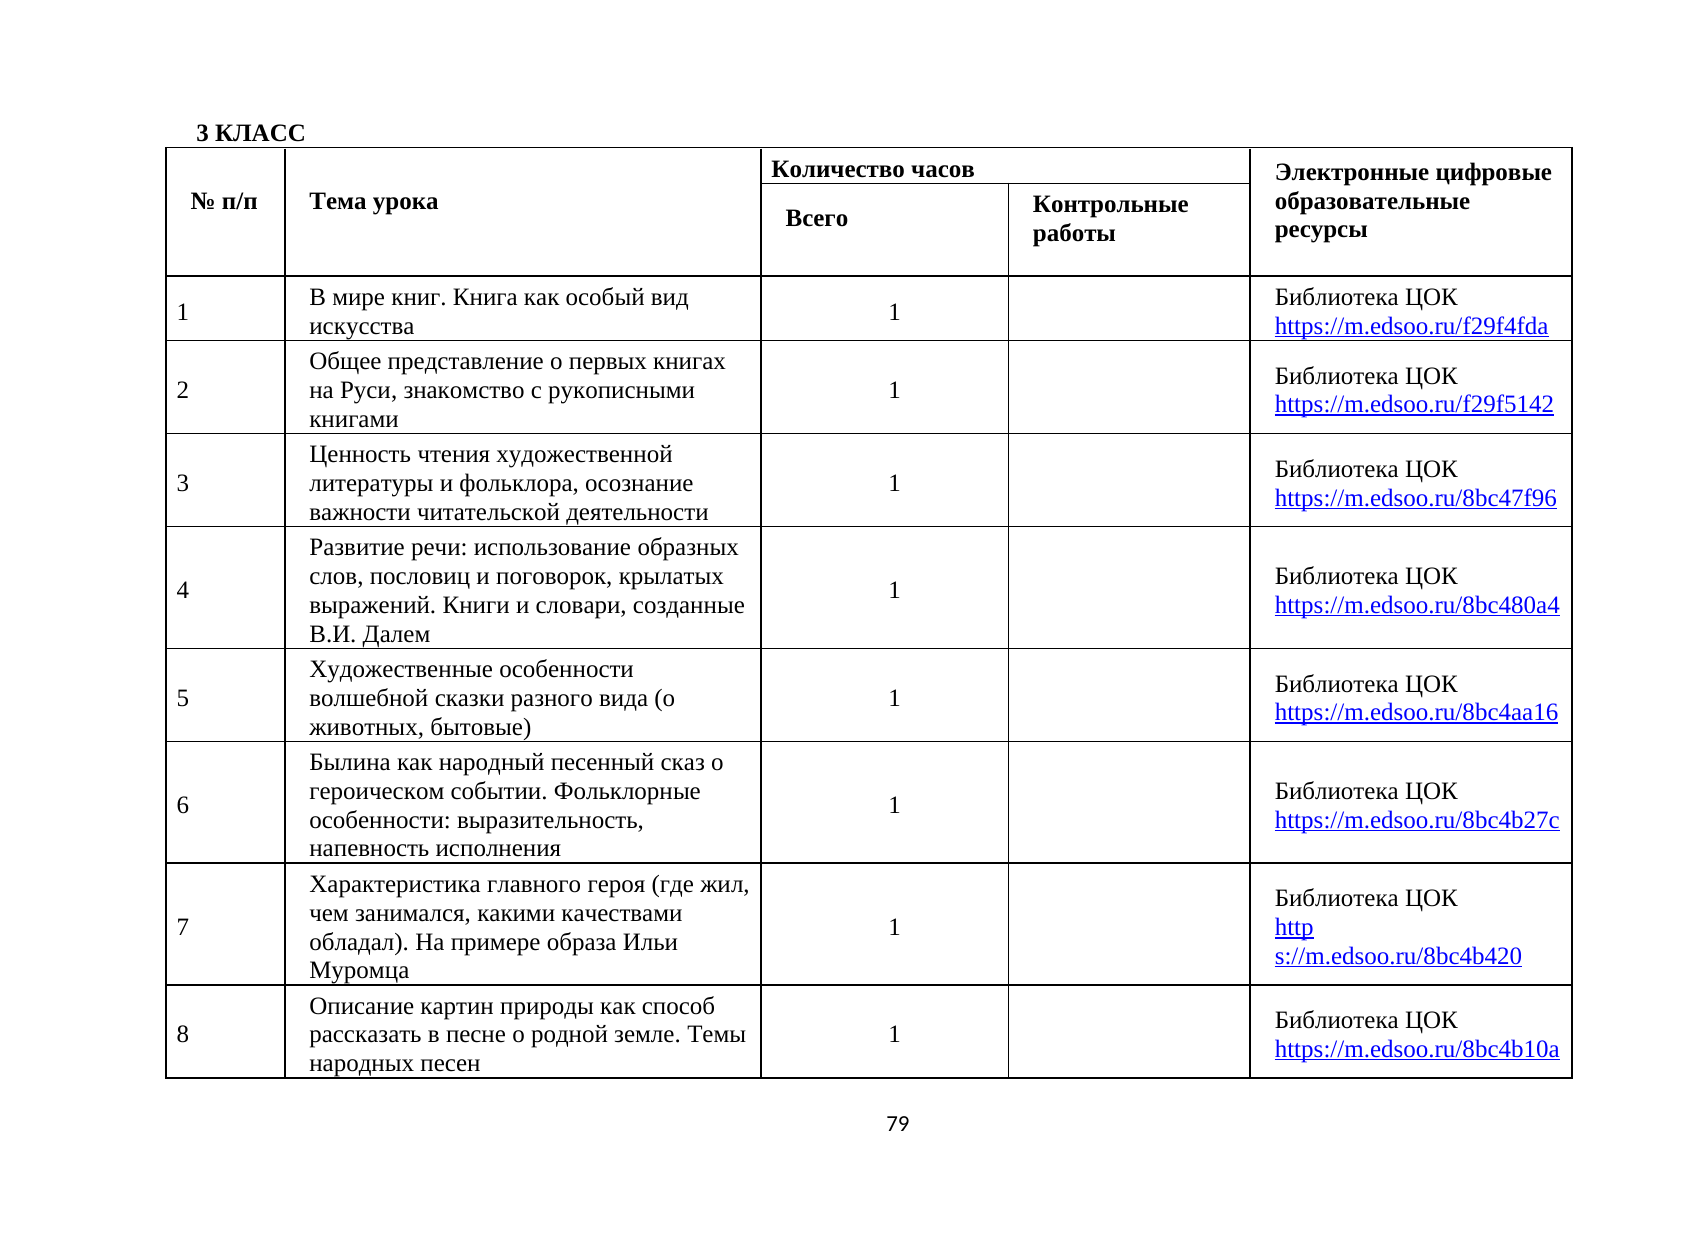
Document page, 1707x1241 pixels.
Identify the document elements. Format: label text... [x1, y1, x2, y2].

table_cell Библиотека ЦОК https://m.edsoo.ru/f29f5142 [1251, 341, 1571, 433]
table_cell Библиотека ЦОК https://m.edsoo.ru/8bc4aa16 [1251, 649, 1571, 741]
table_cell 1 [762, 986, 1008, 1077]
table_cell Библиотека ЦОК https://m.edsoo.ru/8bc4b420 [1251, 864, 1571, 984]
table_cell Контрольные работы [1009, 184, 1249, 275]
table_cell 1 [762, 864, 1008, 984]
table_header Электронные цифровые образовательные ресурсы [1251, 148, 1571, 275]
table_cell Всего [762, 184, 1008, 275]
table_cell 1 [167, 277, 284, 340]
table_cell 1 [762, 341, 1008, 433]
table_cell [1009, 434, 1249, 526]
table_cell Характеристика главного героя (где жил, чем занимался, какими качествами обладал). На примере образа Ильи Муромца [286, 864, 760, 984]
table_cell 2 [167, 341, 284, 433]
table_cell [1009, 649, 1249, 741]
table_cell Былина как народный песенный сказ о героическом событии. Фольклорные особенности: выразительность, напевность исполнения [286, 742, 760, 862]
table_cell Общее представление о первых книгах на Руси, знакомство с рукописными книгами [286, 341, 760, 433]
table_cell [1009, 341, 1249, 433]
table_cell Ценность чтения художественной литературы и фольклора, осознание важности читательской деятельности [286, 434, 760, 526]
table_cell Развитие речи: использование образных слов, пословиц и поговорок, крылатых выражений. Книги и словари, созданные В.И. Далем [286, 527, 760, 647]
text 3 КЛАСС [190, 118, 1618, 147]
table_cell Библиотека ЦОК https://m.edsoo.ru/8bc47f96 [1251, 434, 1571, 526]
table_cell 1 [762, 649, 1008, 741]
table_cell Библиотека ЦОК https://m.edsoo.ru/8bc4b10a [1251, 986, 1571, 1077]
table_cell 5 [167, 649, 284, 741]
table_cell 7 [167, 864, 284, 984]
table_cell Библиотека ЦОК https://m.edsoo.ru/8bc4b27c [1251, 742, 1571, 862]
table_cell Библиотека ЦОК https://m.edsoo.ru/f29f4fda [1251, 277, 1571, 340]
table_cell [1009, 527, 1249, 647]
table_cell [1009, 742, 1249, 862]
table_header Количество часов [762, 148, 1250, 182]
table_cell Библиотека ЦОК https://m.edsoo.ru/8bc480a4 [1251, 527, 1571, 647]
table_cell 1 [762, 277, 1008, 340]
table_header Тема урока [286, 148, 761, 275]
table_header № п/п [167, 148, 285, 275]
table_cell [1009, 986, 1249, 1077]
table_cell В мире книг. Книга как особый вид искусства [286, 277, 760, 340]
table_cell Художественные особенности волшебной сказки разного вида (о животных, бытовые) [286, 649, 760, 741]
table_cell Описание картин природы как способ рассказать в песне о родной земле. Темы народных песен [286, 986, 760, 1077]
table_cell 4 [167, 527, 284, 647]
table_cell 1 [762, 434, 1008, 526]
table_cell 3 [167, 434, 284, 526]
table_cell [1009, 277, 1249, 340]
table_cell [1009, 864, 1249, 984]
table_cell 1 [762, 742, 1008, 862]
table_cell 1 [762, 527, 1008, 647]
table_cell 8 [167, 986, 284, 1077]
table_cell 6 [167, 742, 284, 862]
